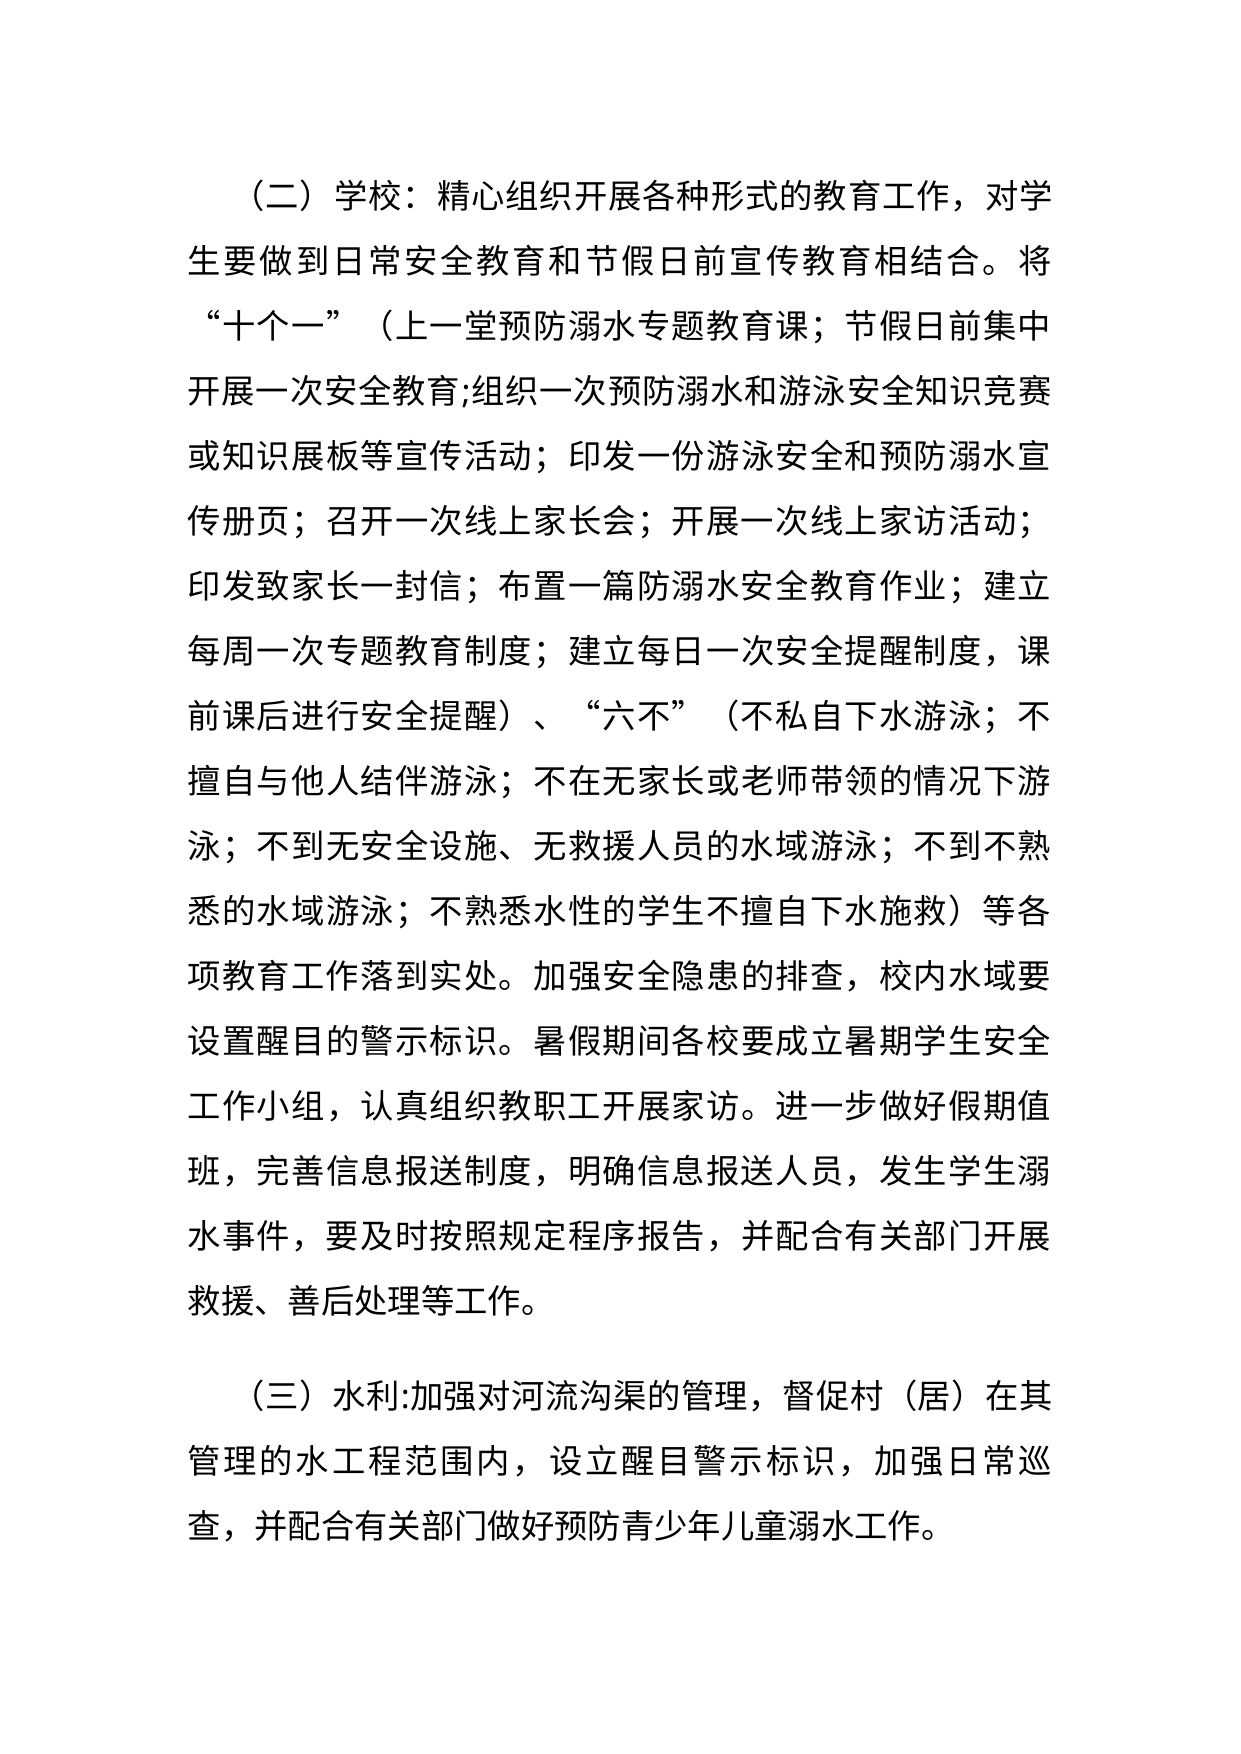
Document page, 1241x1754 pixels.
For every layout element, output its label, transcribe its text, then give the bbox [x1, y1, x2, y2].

text （二）学校：精心组织开展各种形式的教育工作，对学生要做到日常安全教育和节假日前宣传教育相结合。将“十个一”（上一堂预防溺水专题教育课；节假日前集中开展一次安全教育;组织一次预防溺水和游泳安全知识竞赛或知识展板等宣传活动；印发一份游泳安全和预防溺水宣传册页；召开一次线上家长会；开展一次线上家访活动；印发致家长一封信；布置一篇防溺水安全教育作业；建立每周一次专题教育制度；建立每日一次安全提醒制度，课前课后进行安全提醒）、“六不”（不私自下水游泳；不擅自与他人结伴游泳；不在无家长或老师带领的情况下游泳；不到无安全设施、无救援人员的水域游泳；不到不熟悉的水域游泳；不熟悉水性的学生不擅自下水施救）等各项教育工作落到实处。加强安全隐患的排查，校内水域要设置醒目的警示标识。暑假期间各校要成立暑期学生安全工作小组，认真组织教职工开展家访。进一步做好假期值班，完善信息报送制度，明确信息报送人员，发生学生溺水事件，要及时按照规定程序报告，并配合有关部门开展救援、善后处理等工作。 [187, 162, 1053, 1332]
text （三）水利:加强对河流沟渠的管理，督促村（居）在其管理的水工程范围内，设立醒目警示标识，加强日常巡查，并配合有关部门做好预防青少年儿童溺水工作。 [187, 1361, 1053, 1556]
